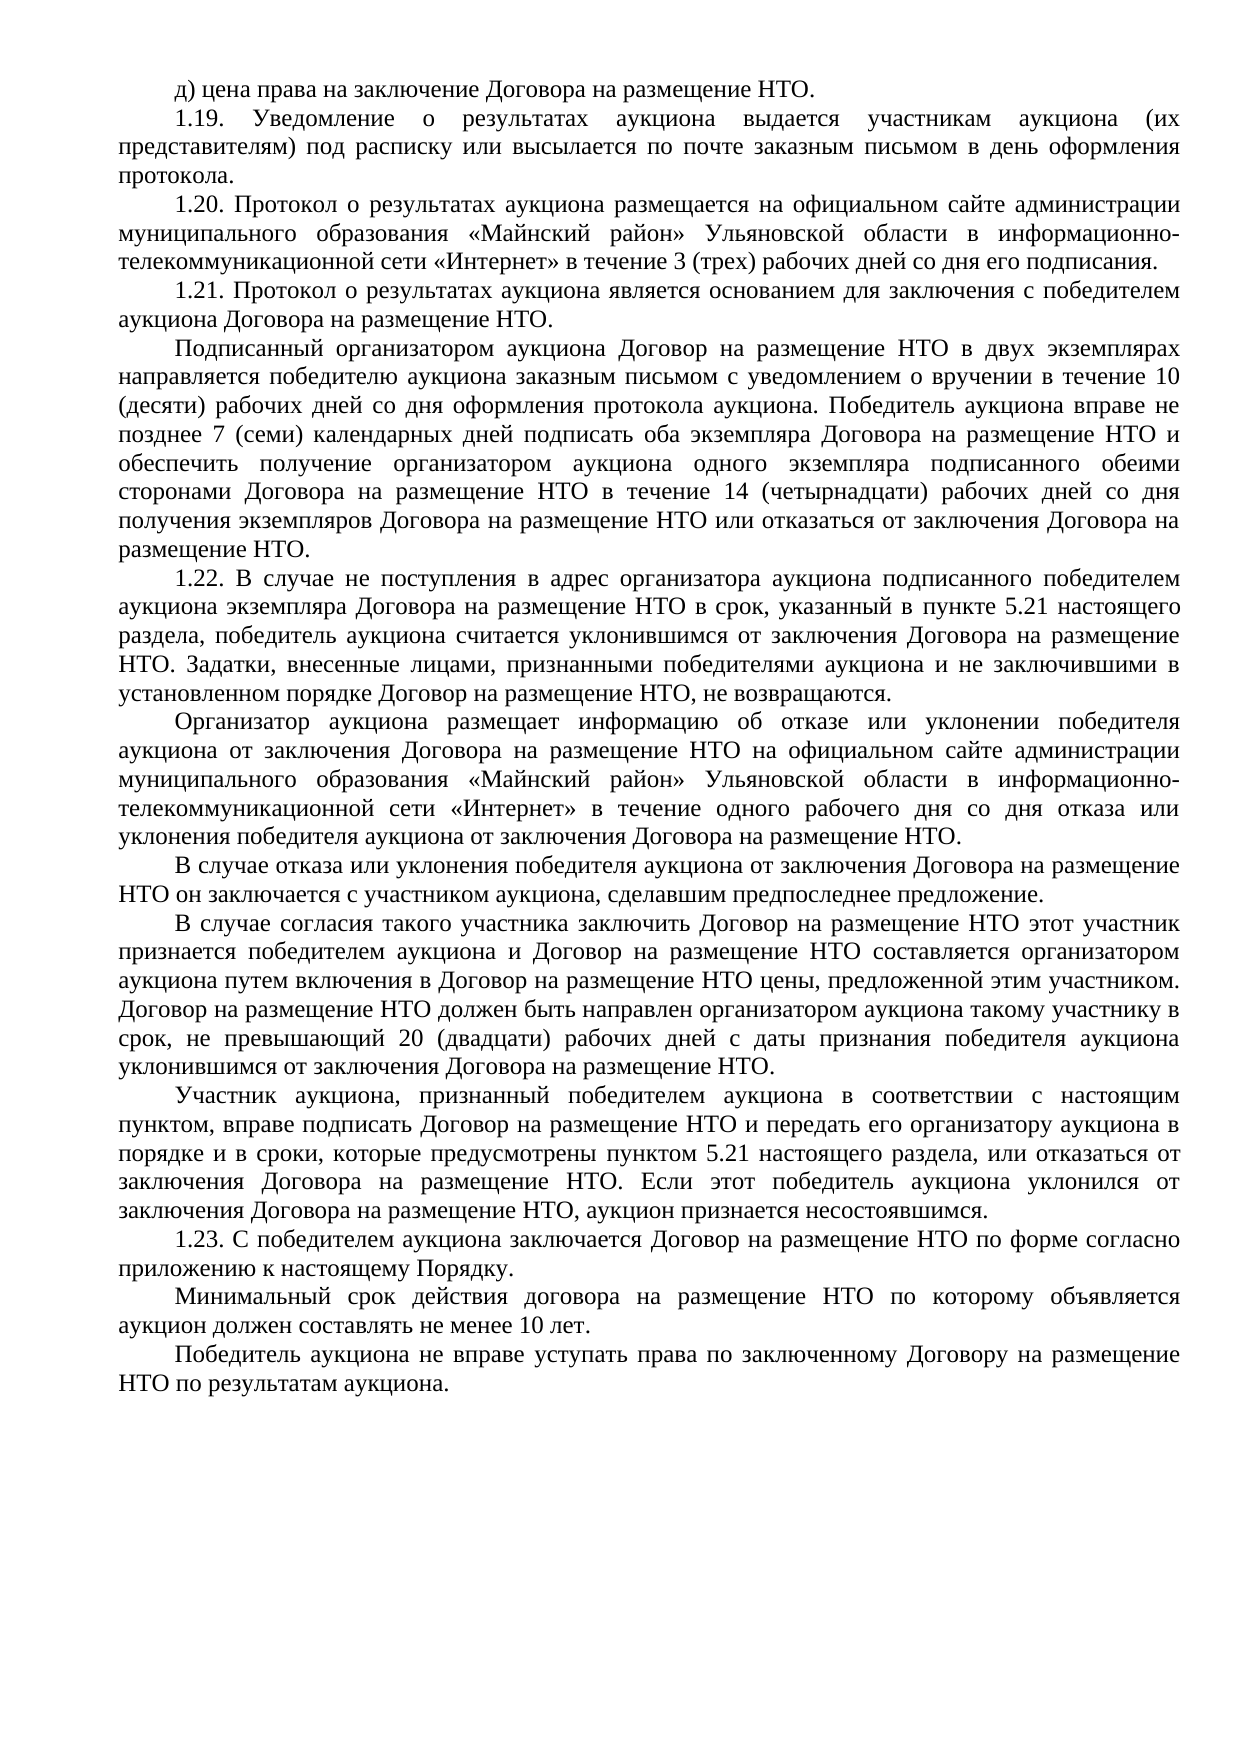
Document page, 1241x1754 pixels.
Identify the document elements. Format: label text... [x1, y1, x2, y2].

text 1.22. В случае не поступления в адрес организатора аукциона подписанного победителем аукциона экземпляра Договора на размещение НТО в срок, указанный в пункте 5.21 настоящего раздела, победитель аукциона считается уклонившимся от заключения Договора на размещение НТО. Задатки, внесенные лицами, признанными победителями аукциона и не заключившими в установленном порядке Договор на размещение НТО, не возвращаются. [118, 563, 1181, 706]
text 1.19. Уведомление о результатах аукциона выдается участникам аукциона (их представителям) под расписку или высылается по почте заказным письмом в день оформления протокола. [118, 103, 1181, 189]
text В случае отказа или уклонения победителя аукциона от заключения Договора на размещение НТО он заключается с участником аукциона, сделавшим предпоследнее предложение. [118, 850, 1181, 908]
text 1.23. С победителем аукциона заключается Договор на размещение НТО по форме согласно приложению к настоящему Порядку. [118, 1224, 1181, 1281]
text Подписанный организатором аукциона Договор на размещение НТО в двух экземплярах направляется победителю аукциона заказным письмом с уведомлением о вручении в течение 10 (десяти) рабочих дней со дня оформления протокола аукциона. Победитель аукциона вправе не позднее 7 (семи) календарных дней подписать оба экземпляра Договора на размещение НТО и обеспечить получение организатором аукциона одного экземпляра подписанного обеими сторонами Договора на размещение НТО в течение 14 (четырнадцати) рабочих дней со дня получения экземпляров Договора на размещение НТО или отказаться от заключения Договора на размещение НТО. [118, 333, 1181, 563]
text Минимальный срок действия договора на размещение НТО по которому объявляется аукцион должен составлять не менее 10 лет. [118, 1281, 1181, 1339]
text В случае согласия такого участника заключить Договор на размещение НТО этот участник признается победителем аукциона и Договор на размещение НТО составляется организатором аукциона путем включения в Договор на размещение НТО цены, предложенной этим участником. Договор на размещение НТО должен быть направлен организатором аукциона такому участнику в срок, не превышающий 20 (двадцати) рабочих дней с даты признания победителя аукциона уклонившимся от заключения Договора на размещение НТО. [118, 908, 1181, 1080]
text д) цена права на заключение Договора на размещение НТО. [118, 74, 1181, 103]
text 1.21. Протокол о результатах аукциона является основанием для заключения с победителем аукциона Договора на размещение НТО. [118, 275, 1181, 333]
text 1.20. Протокол о результатах аукциона размещается на официальном сайте администрации муниципального образования «Майнский район» Ульяновской области в информационно-телекоммуникационной сети «Интернет» в течение 3 (трех) рабочих дней со дня его подписания. [118, 189, 1181, 275]
text Организатор аукциона размещает информацию об отказе или уклонении победителя аукциона от заключения Договора на размещение НТО на официальном сайте администрации муниципального образования «Майнский район» Ульяновской области в информационно-телекоммуникационной сети «Интернет» в течение одного рабочего дня со дня отказа или уклонения победителя аукциона от заключения Договора на размещение НТО. [118, 706, 1181, 850]
text Участник аукциона, признанный победителем аукциона в соответствии с настоящим пунктом, вправе подписать Договор на размещение НТО и передать его организатору аукциона в порядке и в сроки, которые предусмотрены пунктом 5.21 настоящего раздела, или отказаться от заключения Договора на размещение НТО. Если этот победитель аукциона уклонился от заключения Договора на размещение НТО, аукцион признается несостоявшимся. [118, 1080, 1181, 1224]
text Победитель аукциона не вправе уступать права по заключенному Договору на размещение НТО по результатам аукциона. [118, 1339, 1181, 1396]
